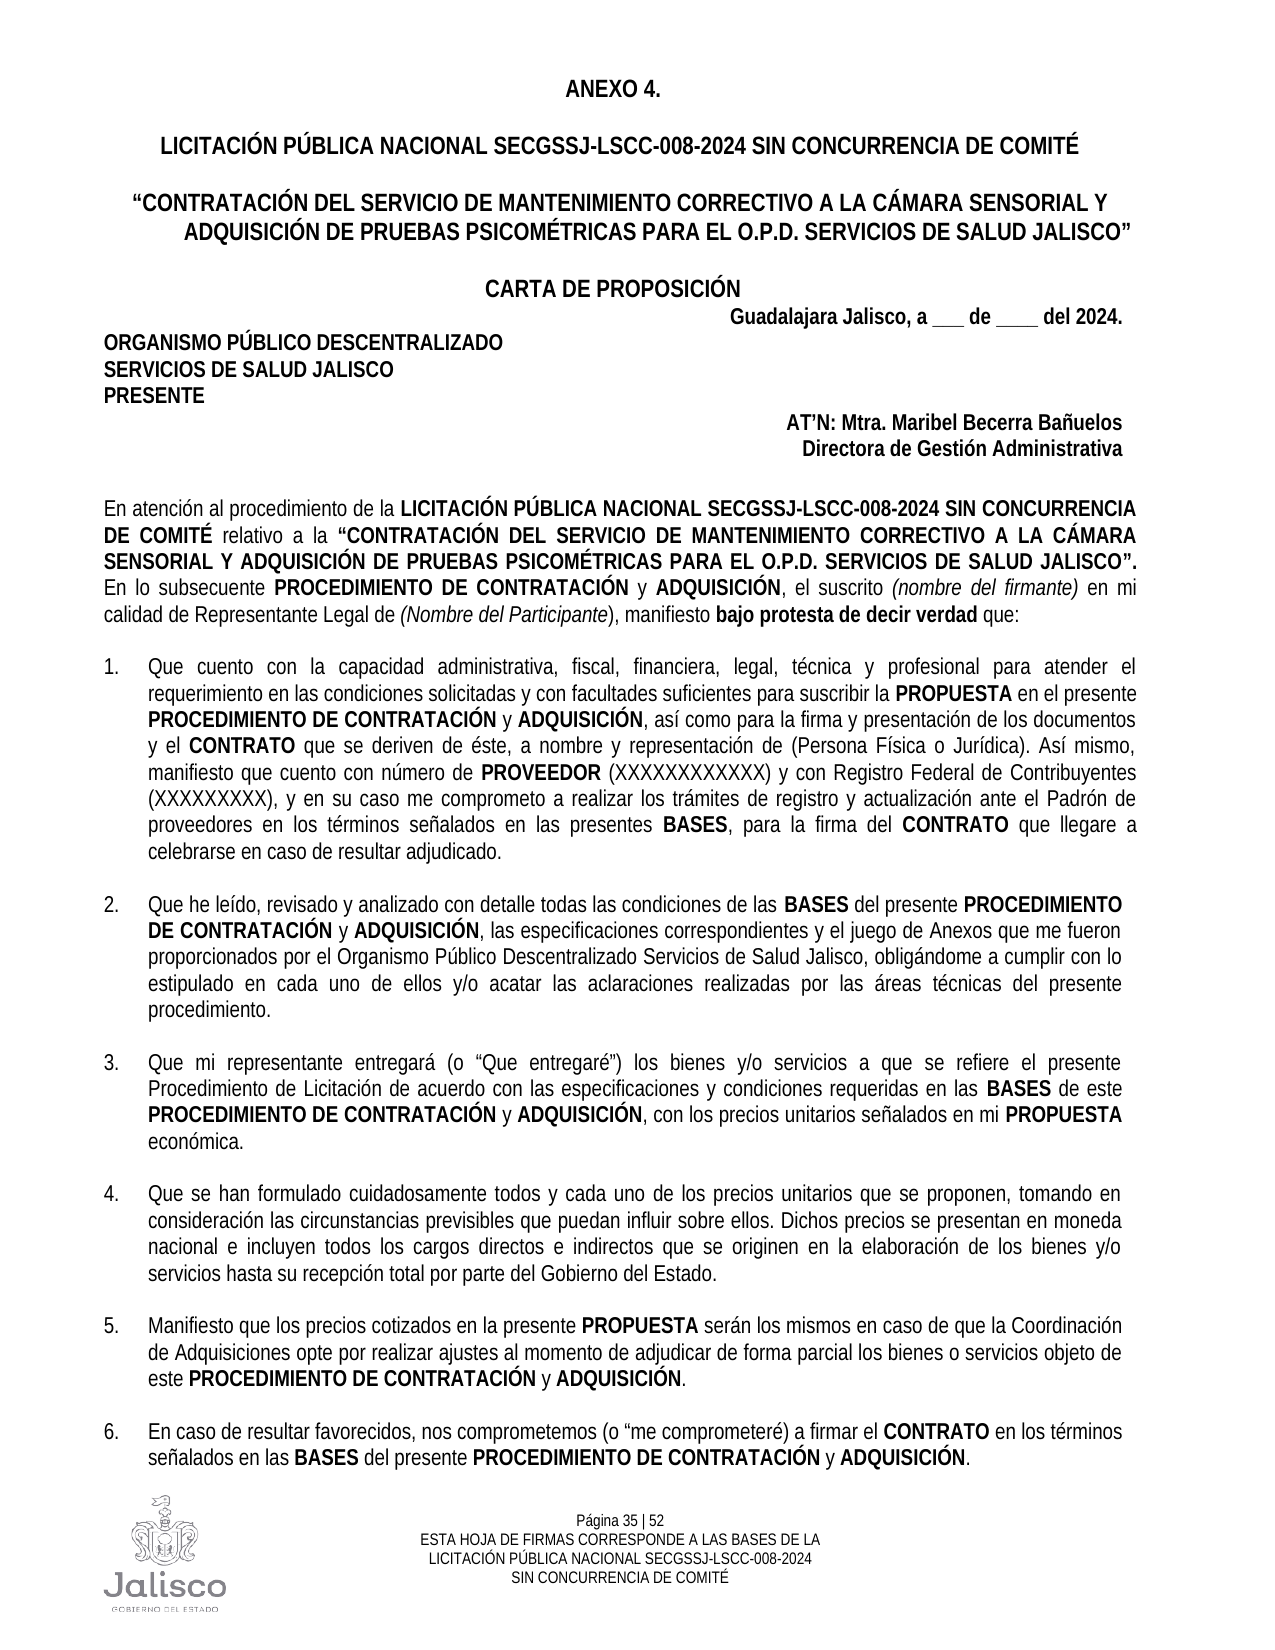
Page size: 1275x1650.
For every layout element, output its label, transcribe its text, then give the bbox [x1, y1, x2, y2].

text En atención al procedimiento de la LICITACIÓN PÚBLICA NACIONAL SECGSSJ-LSCC-008-2024 SIN CONCURRENCIA DE COMITÉ relativo a la “CONTRATACIÓN DEL SERVICIO DE MANTENIMIENTO CORRECTIVO A LA CÁMARA SENSORIAL Y ADQUISICIÓN DE PRUEBAS PSICOMÉTRICAS PARA EL O.P.D. SERVICIOS DE SALUD JALISCO”. En lo subsecuente PROCEDIMIENTO DE CONTRATACIÓN y ADQUISICIÓN, el suscrito (nombre del firmante) en mi calidad de Representante Legal de (Nombre del Participante), manifiesto bajo protesta de decir verdad que: [103, 495, 1137, 627]
list En caso de resultar favorecidos, nos comprometemos (o “me comprometeré) a firmar el CONTRATO en los términos señalados en las BASES del presente PROCEDIMIENTO DE CONTRATACIÓN y ADQUISICIÓN. [103, 1418, 1122, 1470]
text LICITACIÓN PÚBLICA NACIONAL SECGSSJ-LSCC-008-2024 SIN CONCURRENCIA DE COMITÉ [103, 131, 1137, 160]
text SERVICIOS DE SALUD JALISCO [103, 356, 1122, 382]
text ORGANISMO PÚBLICO DESCENTRALIZADO [103, 329, 1122, 356]
text CARTA DE PROPOSICIÓN [103, 274, 1122, 303]
list Que cuento con la capacidad administrativa, fiscal, financiera, legal, técnica y profesional para atender el requerimiento en las condiciones solicitadas y con facultades suficientes para suscribir la PROPUESTA en el presente PROCEDIMIENTO DE CONTRATACIÓN y ADQUISICIÓN, así como para la firma y presentación de los documentos y el CONTRATO que se deriven de éste, a nombre y representación de (Persona Física o Jurídica). Así mismo, manifiesto que cuento con número de PROVEEDOR (XXXXXXXXXXXX) y con Registro Federal de Contribuyentes (XXXXXXXXX), y en su caso me comprometo a realizar los trámites de registro y actualización ante el Padrón de proveedores en los términos señalados en las presentes BASES, para la firma del CONTRATO que llegare a celebrarse en caso de resultar adjudicado. [103, 653, 1137, 864]
text ANEXO 4. [103, 74, 1122, 102]
picture [103, 1495, 226, 1612]
text “CONTRATACIÓN DEL SERVICIO DE MANTENIMIENTO CORRECTIVO A LA CÁMARA SENSORIAL Y ADQUISICIÓN DE PRUEBAS PSICOMÉTRICAS PARA EL O.P.D. SERVICIOS DE SALUD JALISCO” [103, 188, 1137, 246]
list Manifiesto que los precios cotizados en la presente PROPUESTA serán los mismos en caso de que la Coordinación de Adquisiciones opte por realizar ajustes al momento de adjudicar de forma parcial los bienes o servicios objeto de este PROCEDIMIENTO DE CONTRATACIÓN y ADQUISICIÓN. [103, 1312, 1122, 1391]
list Que he leído, revisado y analizado con detalle todas las condiciones de las BASES del presente PROCEDIMIENTO DE CONTRATACIÓN y ADQUISICIÓN, las especificaciones correspondientes y el juego de Anexos que me fueron proporcionados por el Organismo Público Descentralizado Servicios de Salud Jalisco, obligándome a cumplir con lo estipulado en cada uno de ellos y/o acatar las aclaraciones realizadas por las áreas técnicas del presente procedimiento. [103, 891, 1122, 1022]
text AT’N: Mtra. Maribel Becerra Bañuelos [103, 408, 1122, 435]
text PRESENTE [103, 382, 1122, 408]
list Que se han formulado cuidadosamente todos y cada uno de los precios unitarios que se proponen, tomando en consideración las circunstancias previsibles que puedan influir sobre ellos. Dichos precios se presentan en moneda nacional e incluyen todos los cargos directos e indirectos que se originen en la elaboración de los bienes y/o servicios hasta su recepción total por parte del Gobierno del Estado. [103, 1180, 1122, 1286]
text Directora de Gestión Administrativa [103, 435, 1122, 461]
text Guadalajara Jalisco, a ___ de ____ del 2024. [103, 303, 1122, 329]
list Que mi representante entregará (o “Que entregaré”) los bienes y/o servicios a que se refiere el presente Procedimiento de Licitación de acuerdo con las especificaciones y condiciones requeridas en las BASES de este PROCEDIMIENTO DE CONTRATACIÓN y ADQUISICIÓN, con los precios unitarios señalados en mi PROPUESTA económica. [103, 1049, 1122, 1154]
